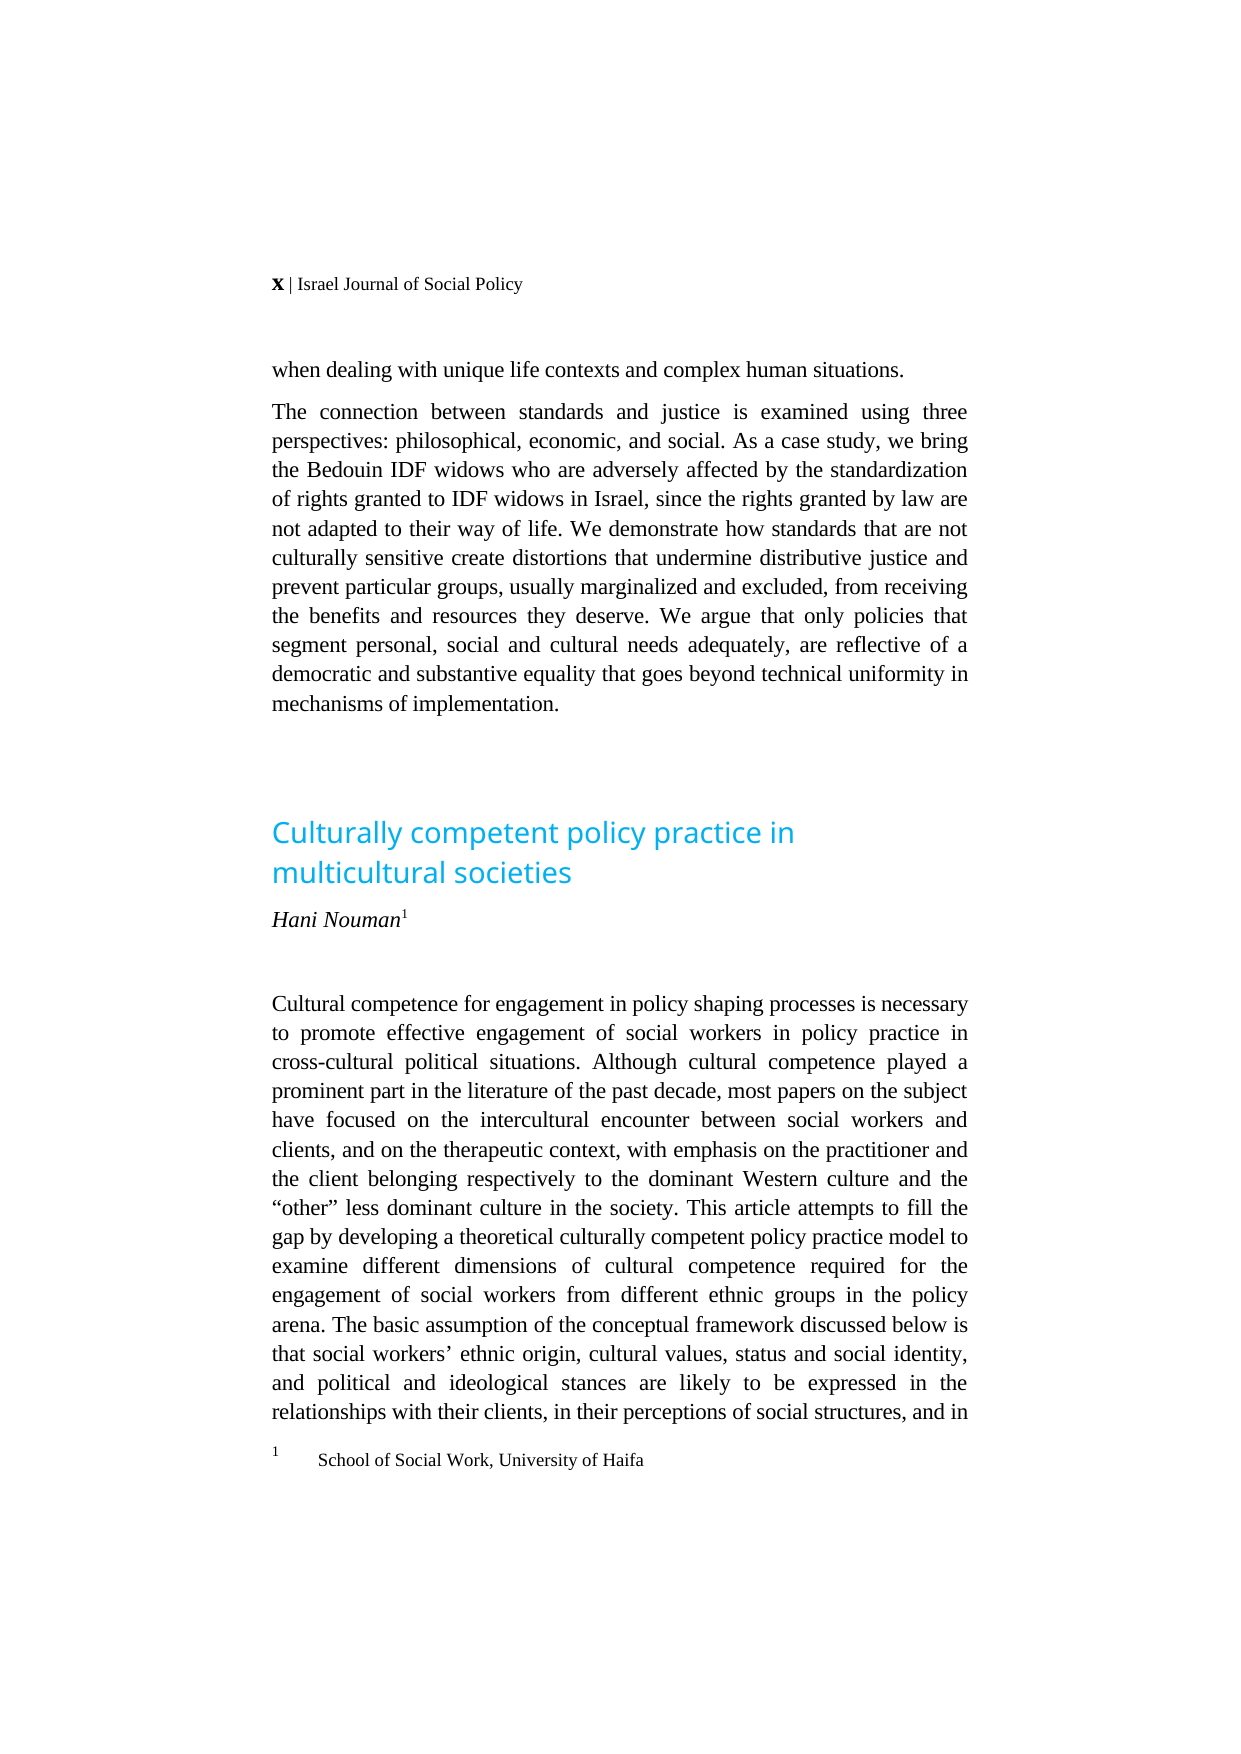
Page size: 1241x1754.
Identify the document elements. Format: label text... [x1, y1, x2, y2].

text The connection between standards and justice is examined using three perspectives: philosophical, economic, and social. As a case study, we bring the Bedouin IDF widows who are adversely affected by the standardization of rights granted to IDF widows in Israel, since the rights granted by law are not adapted to their way of life. We demonstrate how standards that are not culturally sensitive create distortions that undermine distributive justice and prevent particular groups, usually marginalized and excluded, from receiving the benefits and resources they deserve. We argue that only policies that segment personal, social and cultural needs adequately, are reflective of a democratic and substantive equality that goes beyond technical uniformity in mechanisms of implementation. [272, 396, 968, 717]
text Hani Nouman [272, 904, 968, 934]
text Culturally competent policy practice in multicultural societies [272, 813, 968, 892]
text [272, 988, 968, 1425]
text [272, 354, 968, 383]
